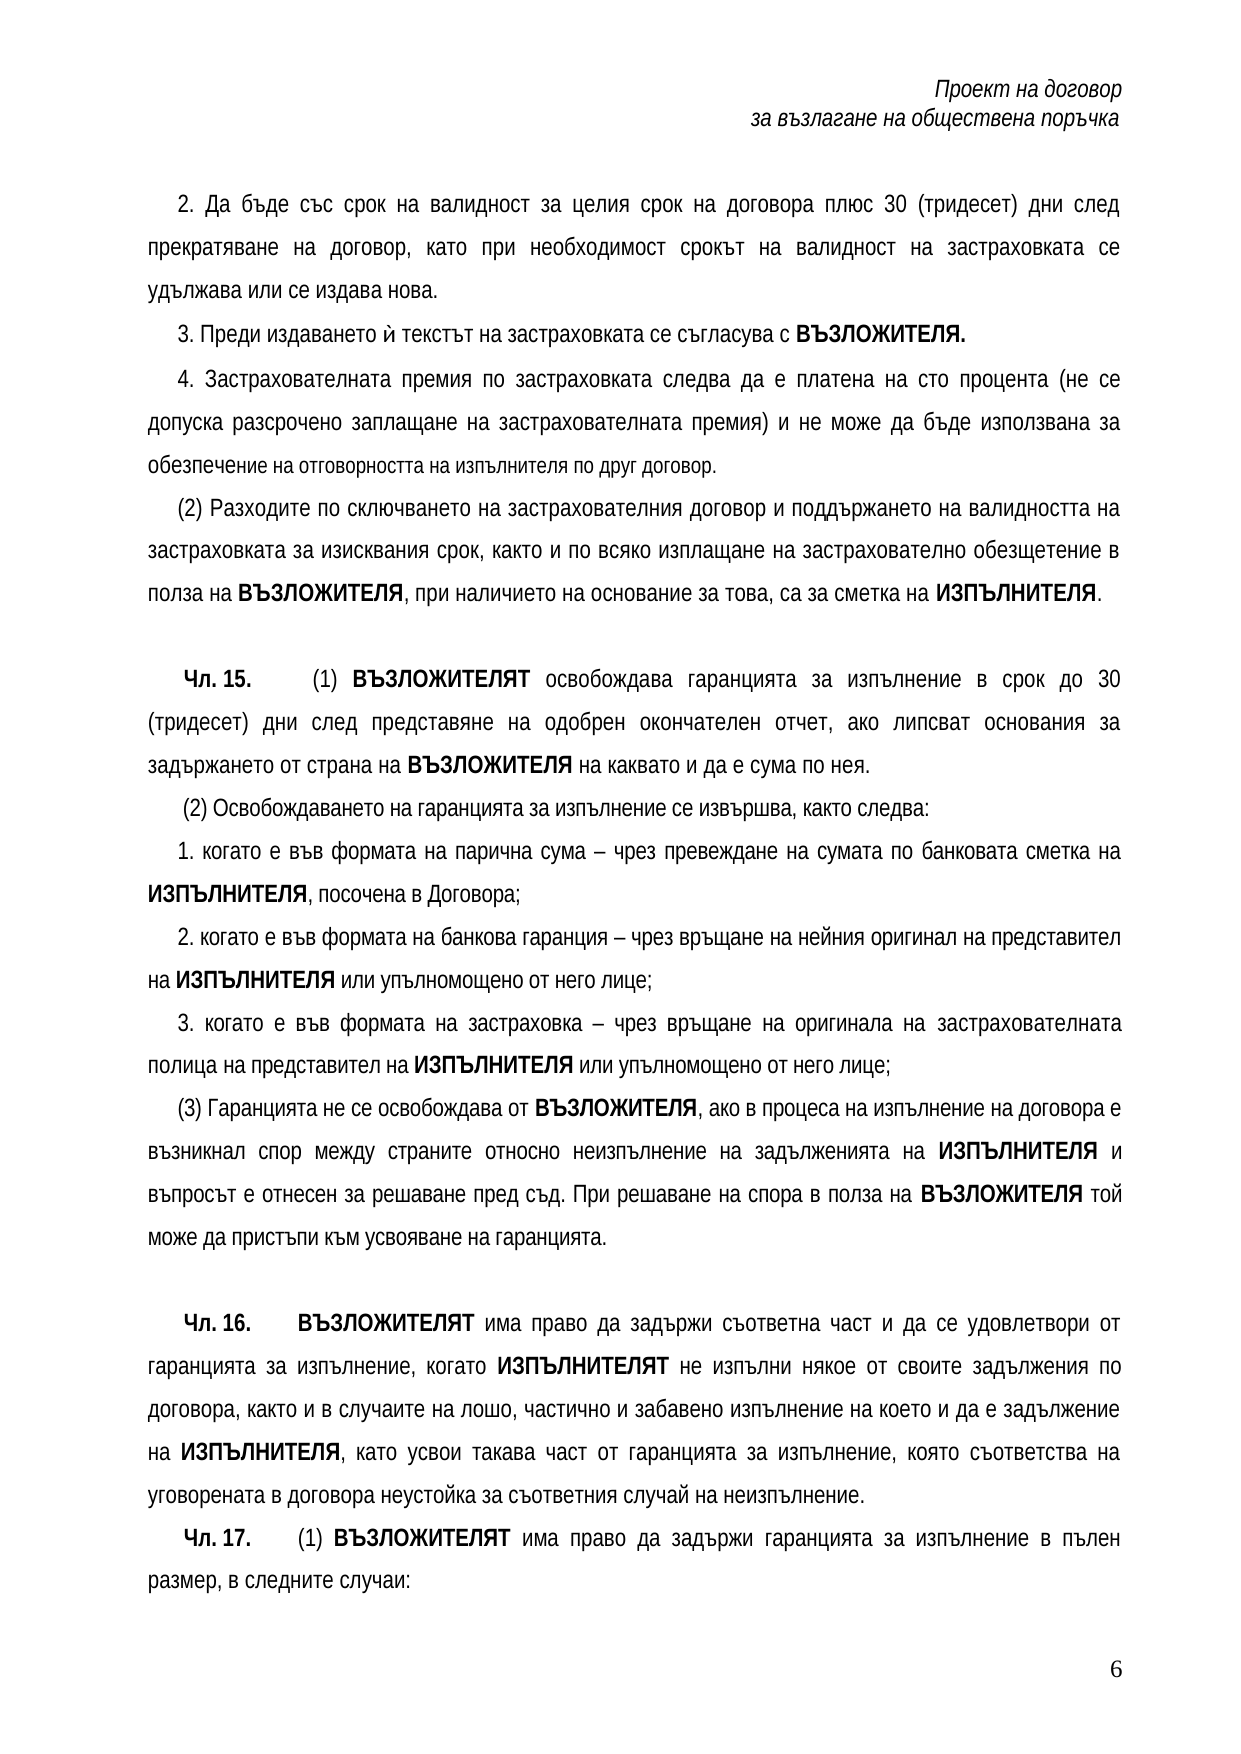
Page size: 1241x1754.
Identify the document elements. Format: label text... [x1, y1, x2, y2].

list (2) Разходите по сключването на застрахователния договор и поддържането на валидността на застраховката за изисквания срок, както и по всяко изплащане на застрахователно обезщетение в полза на ВЪЗЛОЖИТЕЛЯ, при наличието на основание за това, са за сметка на ИЗПЪЛНИТЕЛЯ. [148, 492, 1122, 607]
text (3) Гаранцията не се освобождава от ВЪЗЛОЖИТЕЛЯ, ако в процеса на изпълнение на договора е възникнал спор между страните относно неизпълнение на задълженията на ИЗПЪЛНИТЕЛЯ и въпросът е отнесен за решаване пред съд. При решаване на спора в полза на ВЪЗЛОЖИТЕЛЯ той може да пристъпи към усвояване на гаранцията. [148, 1093, 1122, 1251]
text 3. когато е във формата на застраховка – чрез връщане на оригинала на застрахователната полица на представител на ИЗПЪЛНИТЕЛЯ или упълномощено от него лице; [148, 1007, 1122, 1079]
text (2) Освобождаването на гаранцията за изпълнение се извършва, както следва: [148, 793, 1122, 822]
list ВЪЗЛОЖИТЕЛЯТ има право да задържи съответна част и да се удовлетвори от гаранцията за изпълнение, когато ИЗПЪЛНИТЕЛЯТ не изпълни някое от своите задължения по договора, както и в случаите на лошо, частично и забавено изпълнение на което и да е задължение на ИЗПЪЛНИТЕЛЯ, като усвои такава част от гаранцията за изпълнение, която съответства на уговорената в договора неустойка за съответния случай на неизпълнение. [148, 1308, 1122, 1508]
text 3. Преди издаването ѝ текстът на застраховката се съгласува с ВЪЗЛОЖИТЕЛЯ. [148, 318, 1122, 348]
list (1) ВЪЗЛОЖИТЕЛЯТ има право да задържи гаранцията за изпълнение в пълен размер, в следните случаи: [148, 1522, 1122, 1594]
text 1. когато е във формата на парична сума – чрез превеждане на сумата по банковата сметка на ИЗПЪЛНИТЕЛЯ, посочена в Договора; [148, 836, 1122, 907]
text 2. Да бъде със срок на валидност за целия срок на договора плюс 30 (тридесет) дни след прекратяване на договор, като при необходимост срокът на валидност на застраховката се удължава или се издава нова. [148, 189, 1122, 304]
list (1) ВЪЗЛОЖИТЕЛЯТ освобождава гаранцията за изпълнение в срок до 30 (тридесет) дни след представяне на одобрен окончателен отчет, ако липсват основания за задържането от страна на ВЪЗЛОЖИТЕЛЯ на каквато и да е сума по нея. [148, 664, 1122, 779]
text 4. Застрахователната премия по застраховката следва да е платена на сто процента (не се допуска разсрочено заплащане на застрахователната премия) и не може да бъде използвана за обезпечение на отговорността на изпълнителя по друг договор. [148, 364, 1122, 478]
text 2. когато е във формата на банкова гаранция – чрез връщане на нейния оригинал на представител на ИЗПЪЛНИТЕЛЯ или упълномощено от него лице; [148, 922, 1122, 993]
